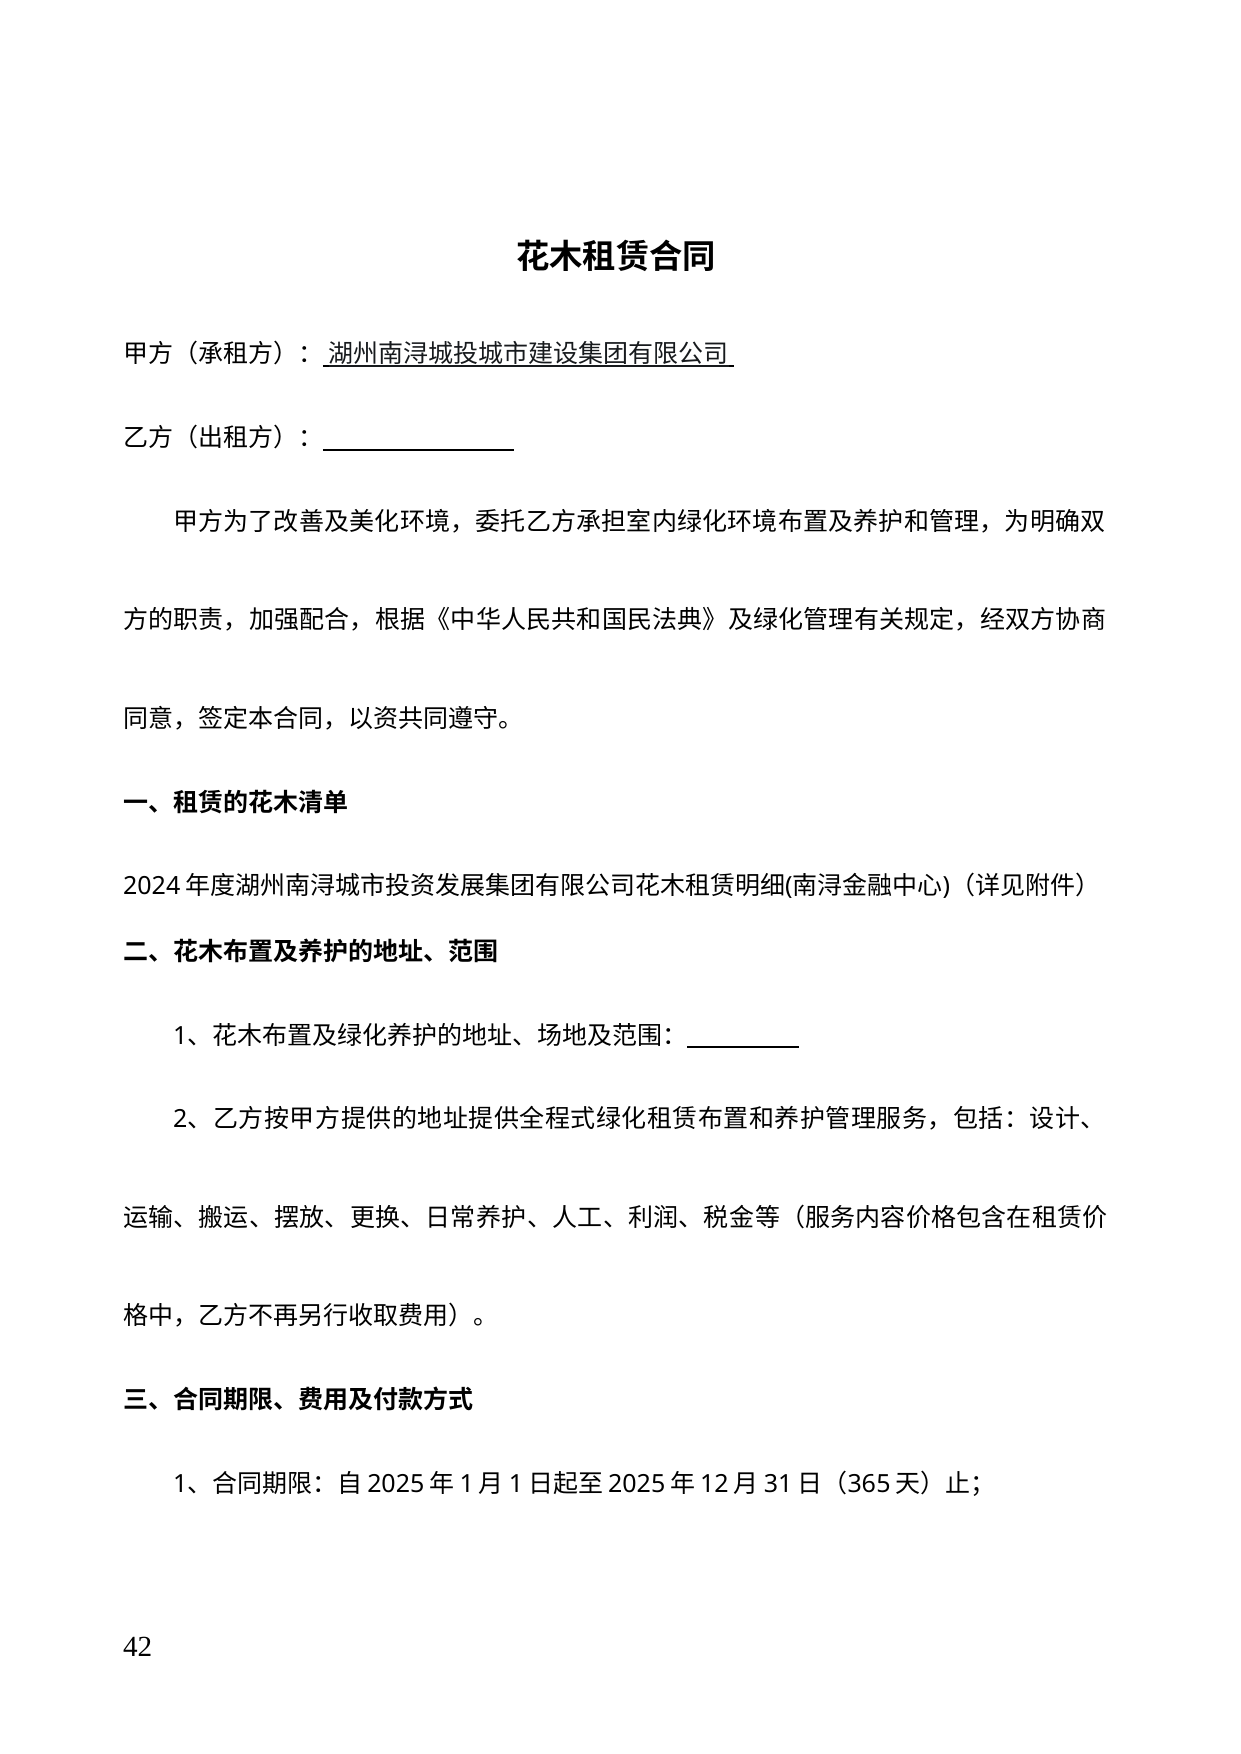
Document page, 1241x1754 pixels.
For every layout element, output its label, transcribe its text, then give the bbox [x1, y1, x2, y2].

text 花木租赁合同 [123, 221, 1108, 286]
text 1、合同期限：自2025年1月1日起至2025年12月31日（365天）止； [123, 1448, 1108, 1514]
text 乙方（出租方）： [123, 403, 1108, 468]
text 甲方为了改善及美化环境，委托乙方承担室内绿化环境布置及养护和管理，为明确双方的职责，加强配合，根据《中华人民共和国民法典》及绿化管理有关规定，经双方协商同意，签定本合同，以资共同遵守。 [123, 487, 1108, 749]
text 甲方（承租方）： 湖州南浔城投城市建设集团有限公司 [123, 319, 1108, 385]
text 2024年度湖州南浔城市投资发展集团有限公司花木租赁明细(南浔金融中心)（详见附件） [123, 851, 1108, 917]
text 1、花木布置及绿化养护的地址、场地及范围： [123, 1000, 1108, 1066]
text 一、租赁的花木清单 [123, 767, 1108, 833]
text 2、乙方按甲方提供的地址提供全程式绿化租赁布置和养护管理服务，包括：设计、运输、搬运、摆放、更换、日常养护、人工、利润、税金等（服务内容价格包含在租赁价格中，乙方不再另行收取费用）。 [123, 1084, 1108, 1347]
text 二、花木布置及养护的地址、范围 [123, 917, 1108, 982]
text 三、合同期限、费用及付款方式 [123, 1365, 1108, 1430]
